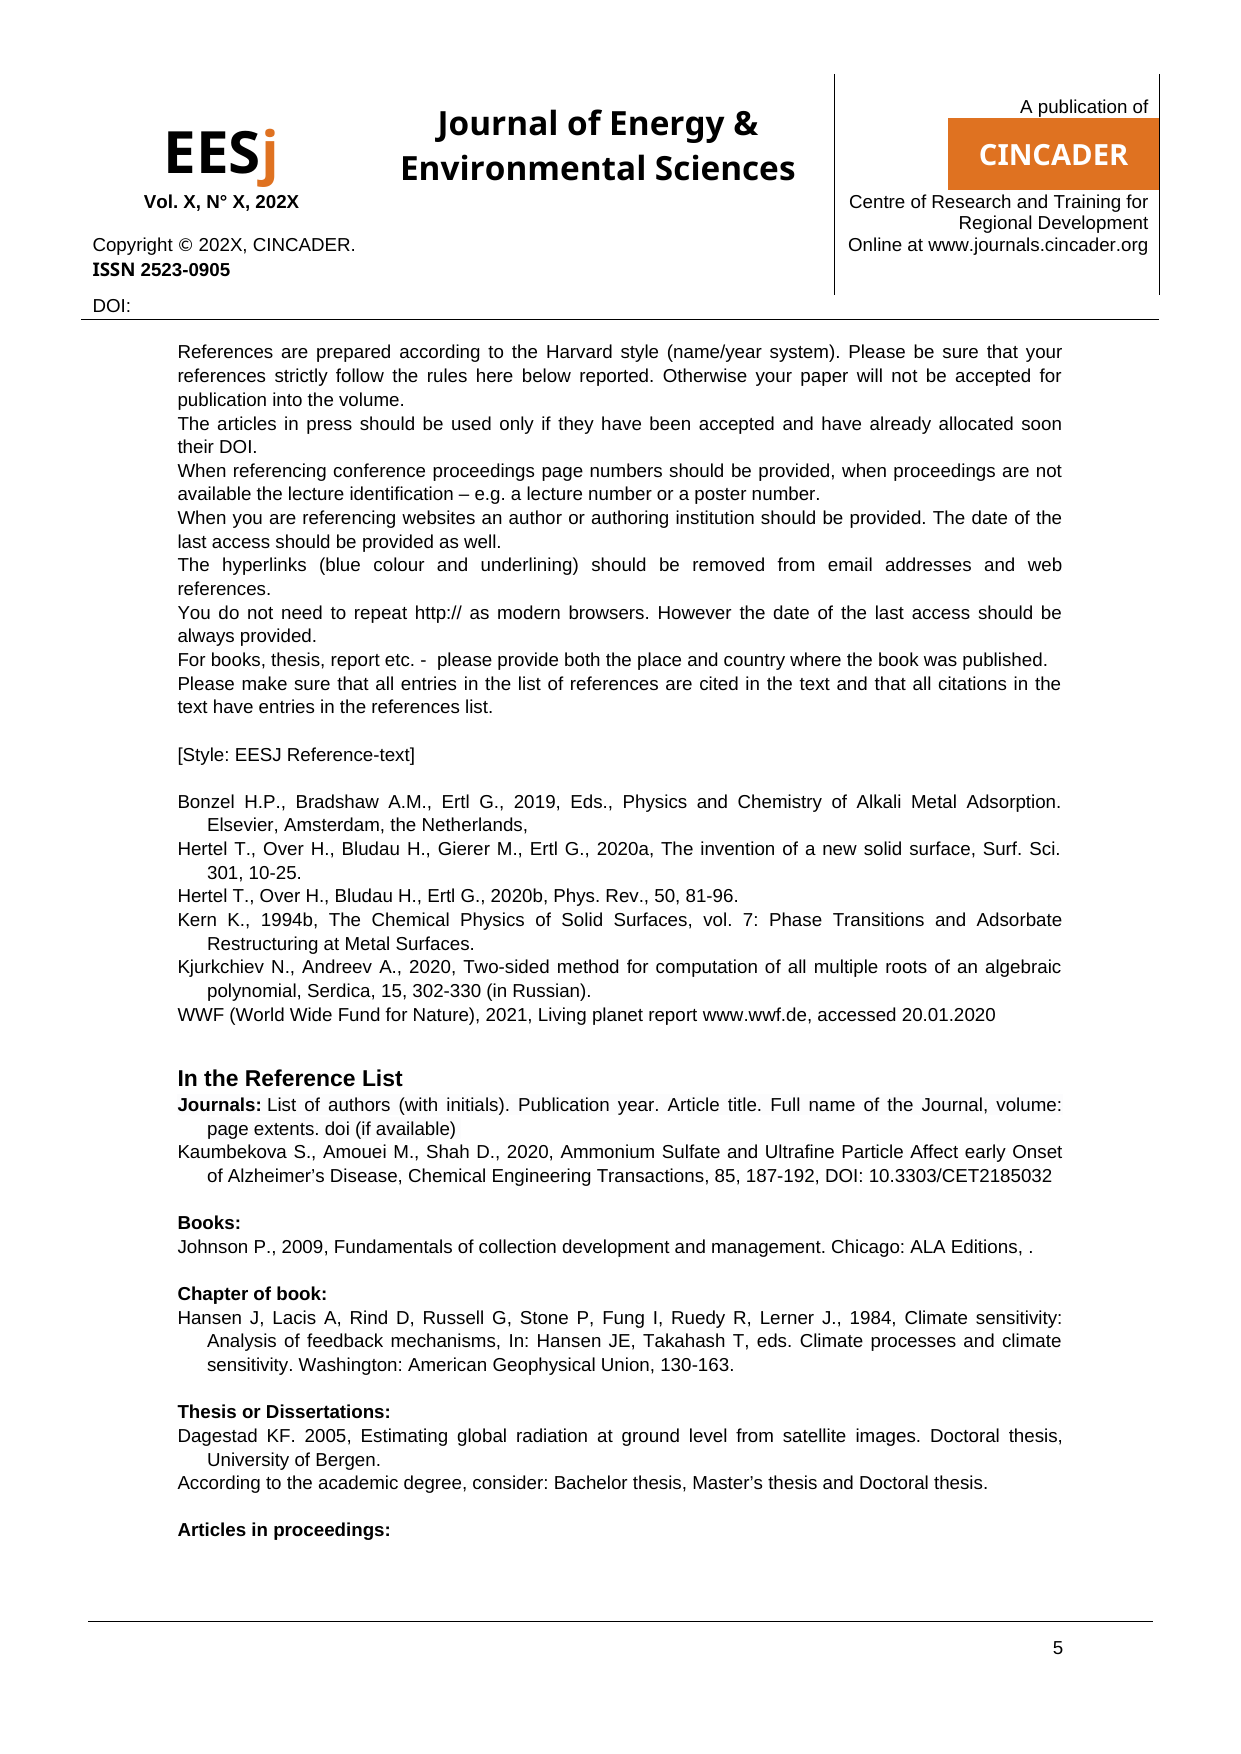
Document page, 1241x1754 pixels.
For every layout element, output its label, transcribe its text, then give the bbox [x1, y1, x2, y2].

text References are prepared according to the Harvard style (name/year system). Please be sure that your references strictly follow the rules here below reported. Otherwise your paper will not be accepted for publication into the volume. [177, 341, 1063, 410]
text You do not need to repeat http:// as modern browsers. However the date of the last access should be always provided. [177, 601, 1063, 647]
text Bonzel H.P., Bradshaw A.M., Ertl G., 2019, Eds., Physics and Chemistry of Alkali Metal Adsorption. Elsevier, Amsterdam, the Netherlands, [177, 791, 1063, 836]
text Hertel T., Over H., Bludau H., Ertl G., 2020b, Phys. Rev., 50, 81-96. [177, 885, 1063, 907]
text Johnson P., 2009, Fundamentals of collection development and management. Chicago: ALA Editions, . [177, 1236, 1063, 1257]
text Kjurkchiev N., Andreev A., 2020, Two-sided method for computation of all multiple roots of an algebraic polynomial, Serdica, 15, 302-330 (in Russian). [177, 956, 1063, 1001]
text Books: [177, 1212, 1063, 1233]
text Please make sure that all entries in the list of references are cited in the text and that all citations in the text have entries in the references list. [177, 672, 1063, 718]
text Hansen J, Lacis A, Rind D, Russell G, Stone P, Fung I, Ruedy R, Lerner J., 1984, Climate sensitivity: Analysis of feedback mechanisms, In: Hansen JE, Takahash T, eds. Climate processes and climate sensitivity. Washington: American Geophysical Union, 130-163. [177, 1306, 1063, 1375]
text Chapter of book: [177, 1283, 1063, 1304]
text Kaumbekova S., Amouei M., Shah D., 2020, Ammonium Sulfate and Ultrafine Particle Affect early Onset of Alzheimer’s Disease, Chemical Engineering Transactions, 85, 187-192, DOI: 10.3303/CET2185032 [177, 1141, 1063, 1186]
text Kern K., 1994b, The Chemical Physics of Solid Surfaces, vol. 7: Phase Transitions and Adsorbate Restructuring at Metal Surfaces. [177, 909, 1063, 954]
text WWF (World Wide Fund for Nature), 2021, Living planet report www.wwf.de, accessed 20.01.2020 [177, 1003, 1063, 1025]
text [Style: EESJ Reference-text] [177, 743, 1063, 765]
text In the Reference List [177, 1065, 1063, 1091]
text Dagestad KF. 2005, Estimating global radiation at ground level from satellite images. Doctoral thesis, University of Bergen. [177, 1425, 1063, 1470]
text When you are referencing websites an author or authoring institution should be provided. The date of the last access should be provided as well. [177, 507, 1063, 552]
text For books, thesis, report etc. - please provide both the place and country where the book was published. [177, 649, 1063, 670]
text The hyperlinks (blue colour and underlining) should be removed from email addresses and web references. [177, 554, 1063, 599]
text Hertel T., Over H., Bludau H., Gierer M., Ertl G., 2020a, The invention of a new solid surface, Surf. Sci. 301, 10-25. [177, 838, 1063, 883]
text Thesis or Dissertations: [177, 1401, 1063, 1423]
text Articles in proceedings: [177, 1519, 1063, 1541]
text The articles in press should be used only if they have been accepted and have already allocated soon their DOI. [177, 412, 1063, 457]
text When referencing conference proceedings page numbers should be provided, when proceedings are not available the lecture identification – e.g. a lecture number or a poster number. [177, 459, 1063, 505]
text According to the academic degree, consider: Bachelor thesis, Master’s thesis and Doctoral thesis. [177, 1472, 1063, 1493]
text Journals: List of authors (with initials). Publication year. Article title. Full name of the Journal, volume: page extents. doi (if available) [177, 1115, 1063, 1139]
